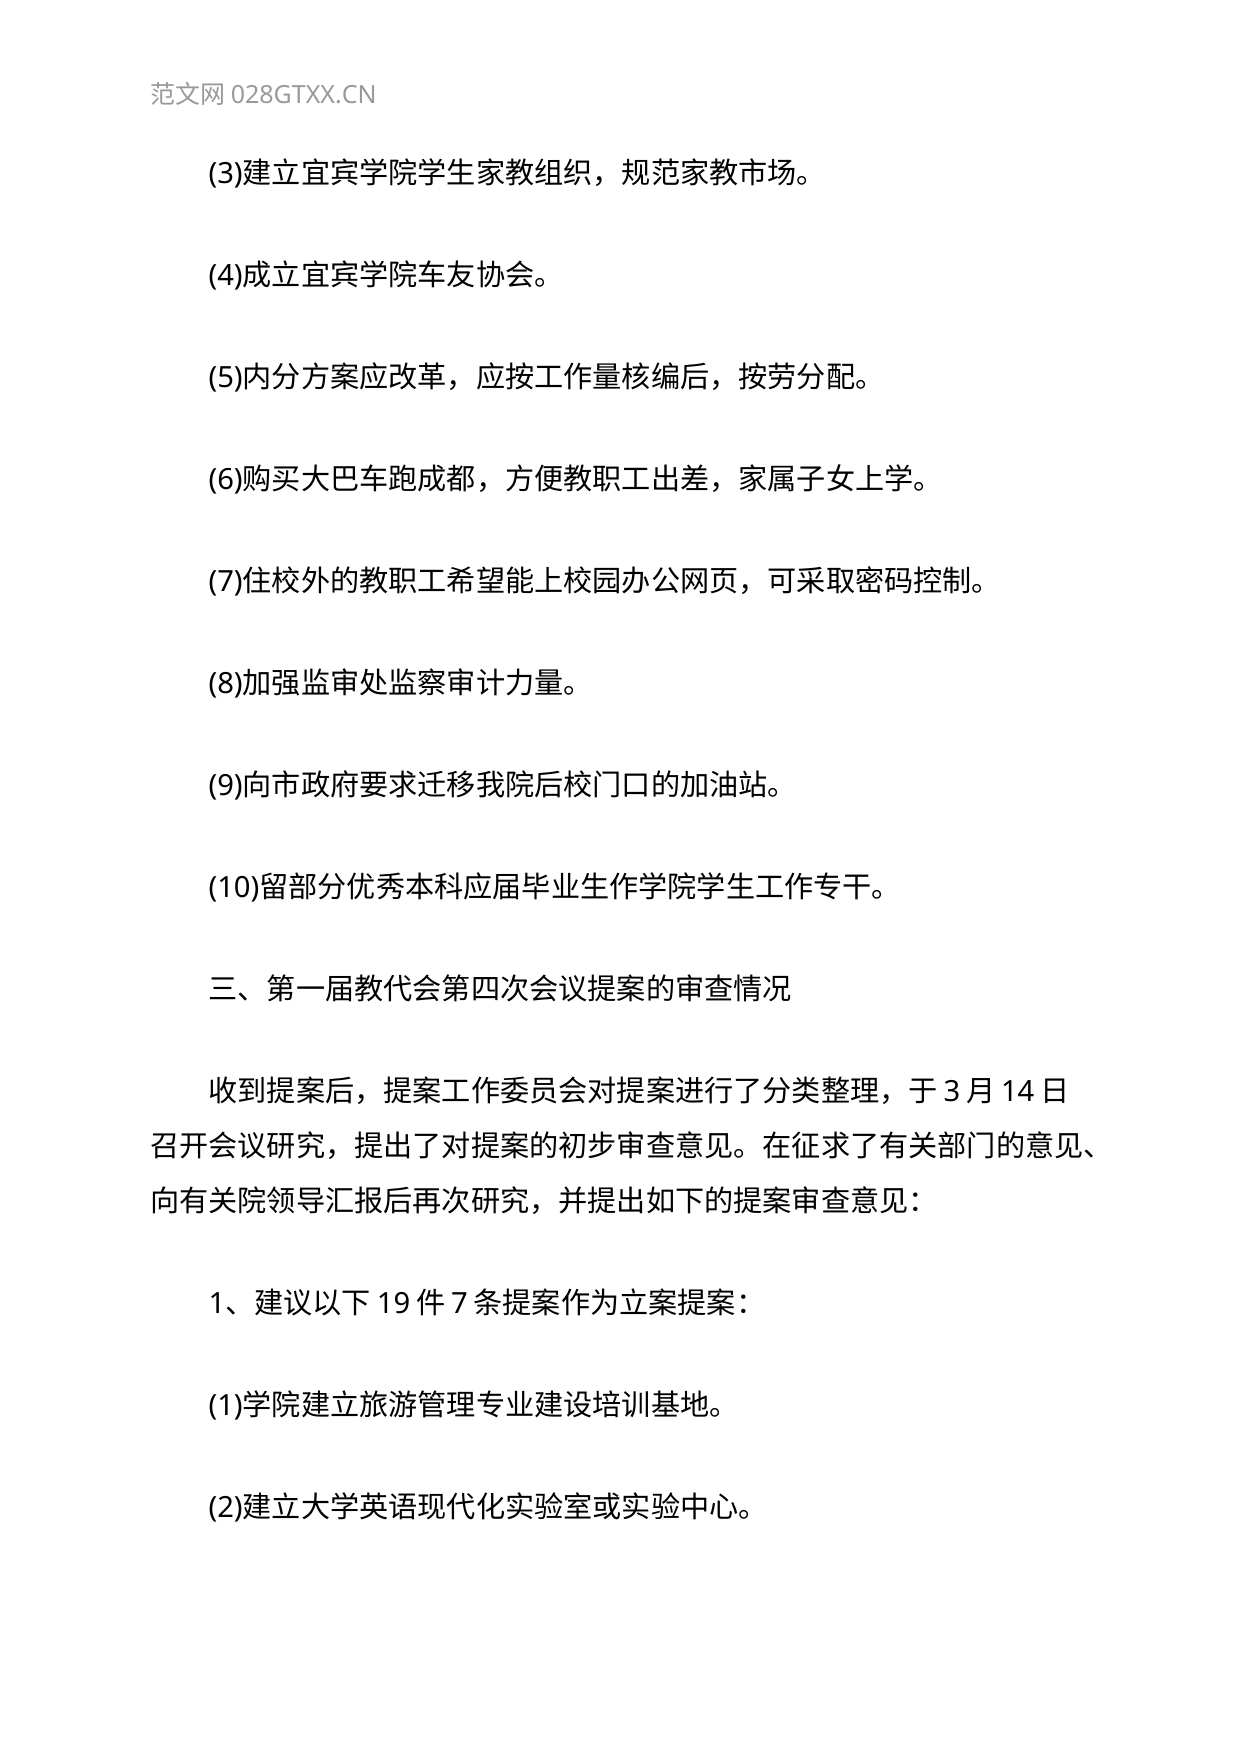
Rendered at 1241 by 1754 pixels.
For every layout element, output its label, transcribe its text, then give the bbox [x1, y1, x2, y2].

text (9)向市政府要求迁移我院后校门口的加油站。 [150, 762, 1090, 804]
text 三、第一届教代会第四次会议提案的审查情况 [150, 966, 1090, 1008]
text (6)购买大巴车跑成都，方便教职工出差，家属子女上学。 [150, 456, 1090, 498]
text (4)成立宜宾学院车友协会。 [150, 252, 1090, 294]
text (3)建立宜宾学院学生家教组织，规范家教市场。 [150, 150, 1090, 192]
text (5)内分方案应改革，应按工作量核编后，按劳分配。 [150, 354, 1090, 396]
text (8)加强监审处监察审计力量。 [150, 660, 1090, 702]
text (2)建立大学英语现代化实验室或实验中心。 [150, 1483, 1090, 1526]
text 收到提案后，提案工作委员会对提案进行了分类整理，于3月14日召开会议研究，提出了对提案的初步审查意见。在征求了有关部门的意见、向有关院领导汇报后再次研究，并提出如下的提案审查意见： [150, 1068, 1090, 1220]
text (7)住校外的教职工希望能上校园办公网页，可采取密码控制。 [150, 558, 1090, 600]
text (1)学院建立旅游管理专业建设培训基地。 [150, 1381, 1090, 1424]
text (10)留部分优秀本科应届毕业生作学院学生工作专干。 [150, 864, 1090, 906]
text 1、建议以下19件7条提案作为立案提案： [150, 1279, 1090, 1322]
